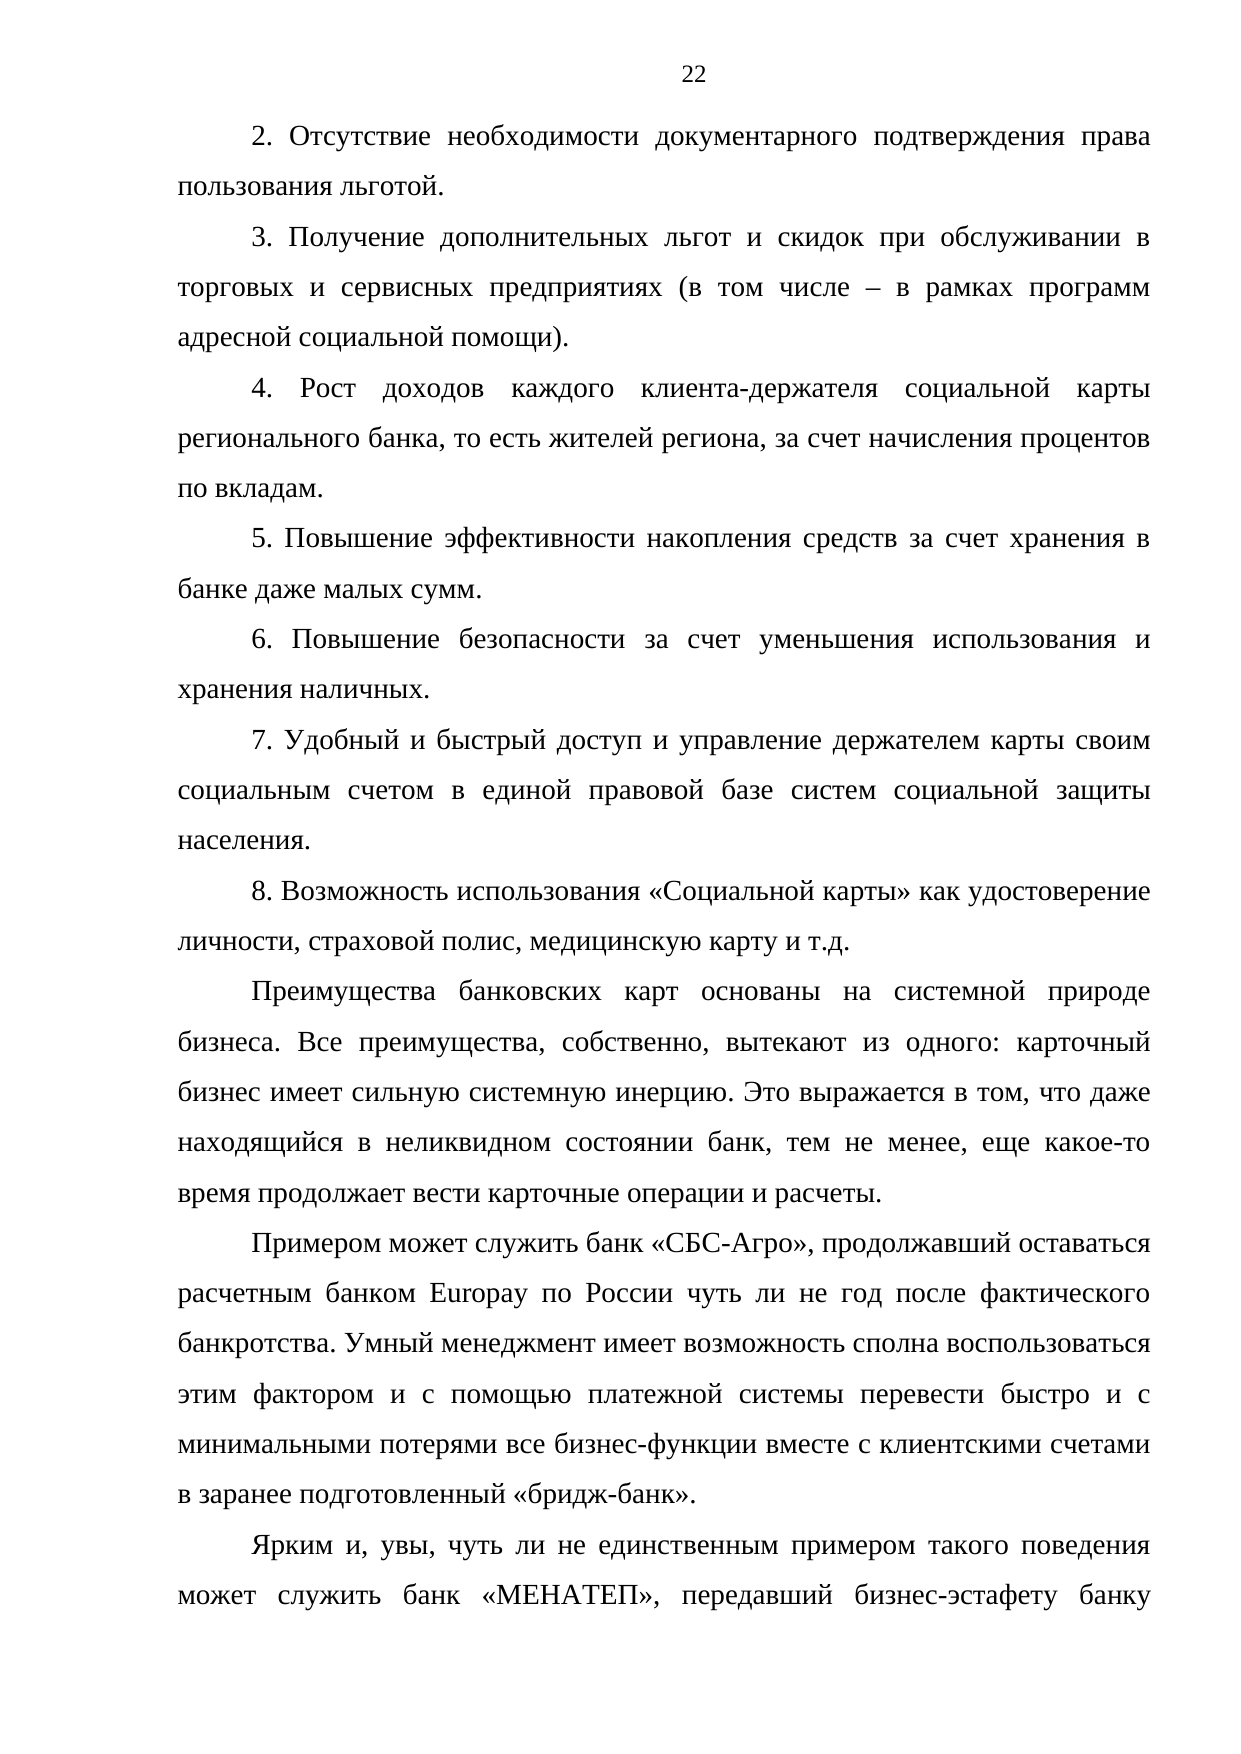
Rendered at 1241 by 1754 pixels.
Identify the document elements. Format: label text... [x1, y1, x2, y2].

text 5. Повышение эффективности накопления средств за счет хранения в банке даже малых сумм. [177, 521, 1152, 604]
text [177, 1527, 1152, 1611]
text 4. Рост доходов каждого клиента-держателя социальной карты регионального банка, то есть жителей региона, за счет начисления процентов по вкладам. [177, 370, 1152, 504]
text 8. Возможность использования «Социальной карты» как удостоверение личности, страховой полис, медицинскую карту и т.д. [177, 873, 1152, 957]
text 2. Отсутствие необходимости документарного подтверждения права пользования льготой. [177, 118, 1152, 202]
text 3. Получение дополнительных льгот и скидок при обслуживании в торговых и сервисных предприятиях (в том числе – в рамках программ адресной социальной помощи). [177, 219, 1152, 353]
text Преимущества банковских карт основаны на системной природе бизнеса. Все преимущества, собственно, вытекают из одного: карточный бизнес имеет сильную системную инерцию. Это выражается в том, что даже находящийся в неликвидном состоянии банк, тем не менее, еще какое-то время продолжает вести карточные операции и расчеты. [177, 973, 1152, 1208]
text 7. Удобный и быстрый доступ и управление держателем карты своим социальным счетом в единой правовой базе систем социальной защиты населения. [177, 722, 1152, 856]
text 6. Повышение безопасности за счет уменьшения использования и хранения наличных. [177, 621, 1152, 705]
text Примером может служить банк «СБС-Агро», продолжавший оставаться расчетным банком Europay по России чуть ли не год после фактического банкротства. Умный менеджмент имеет возможность сполна воспользоваться этим фактором и с помощью платежной системы перевести быстро и с минимальными потерями все бизнес-функции вместе с клиентскими счетами в заранее подготовленный «бридж-банк». [177, 1225, 1152, 1510]
